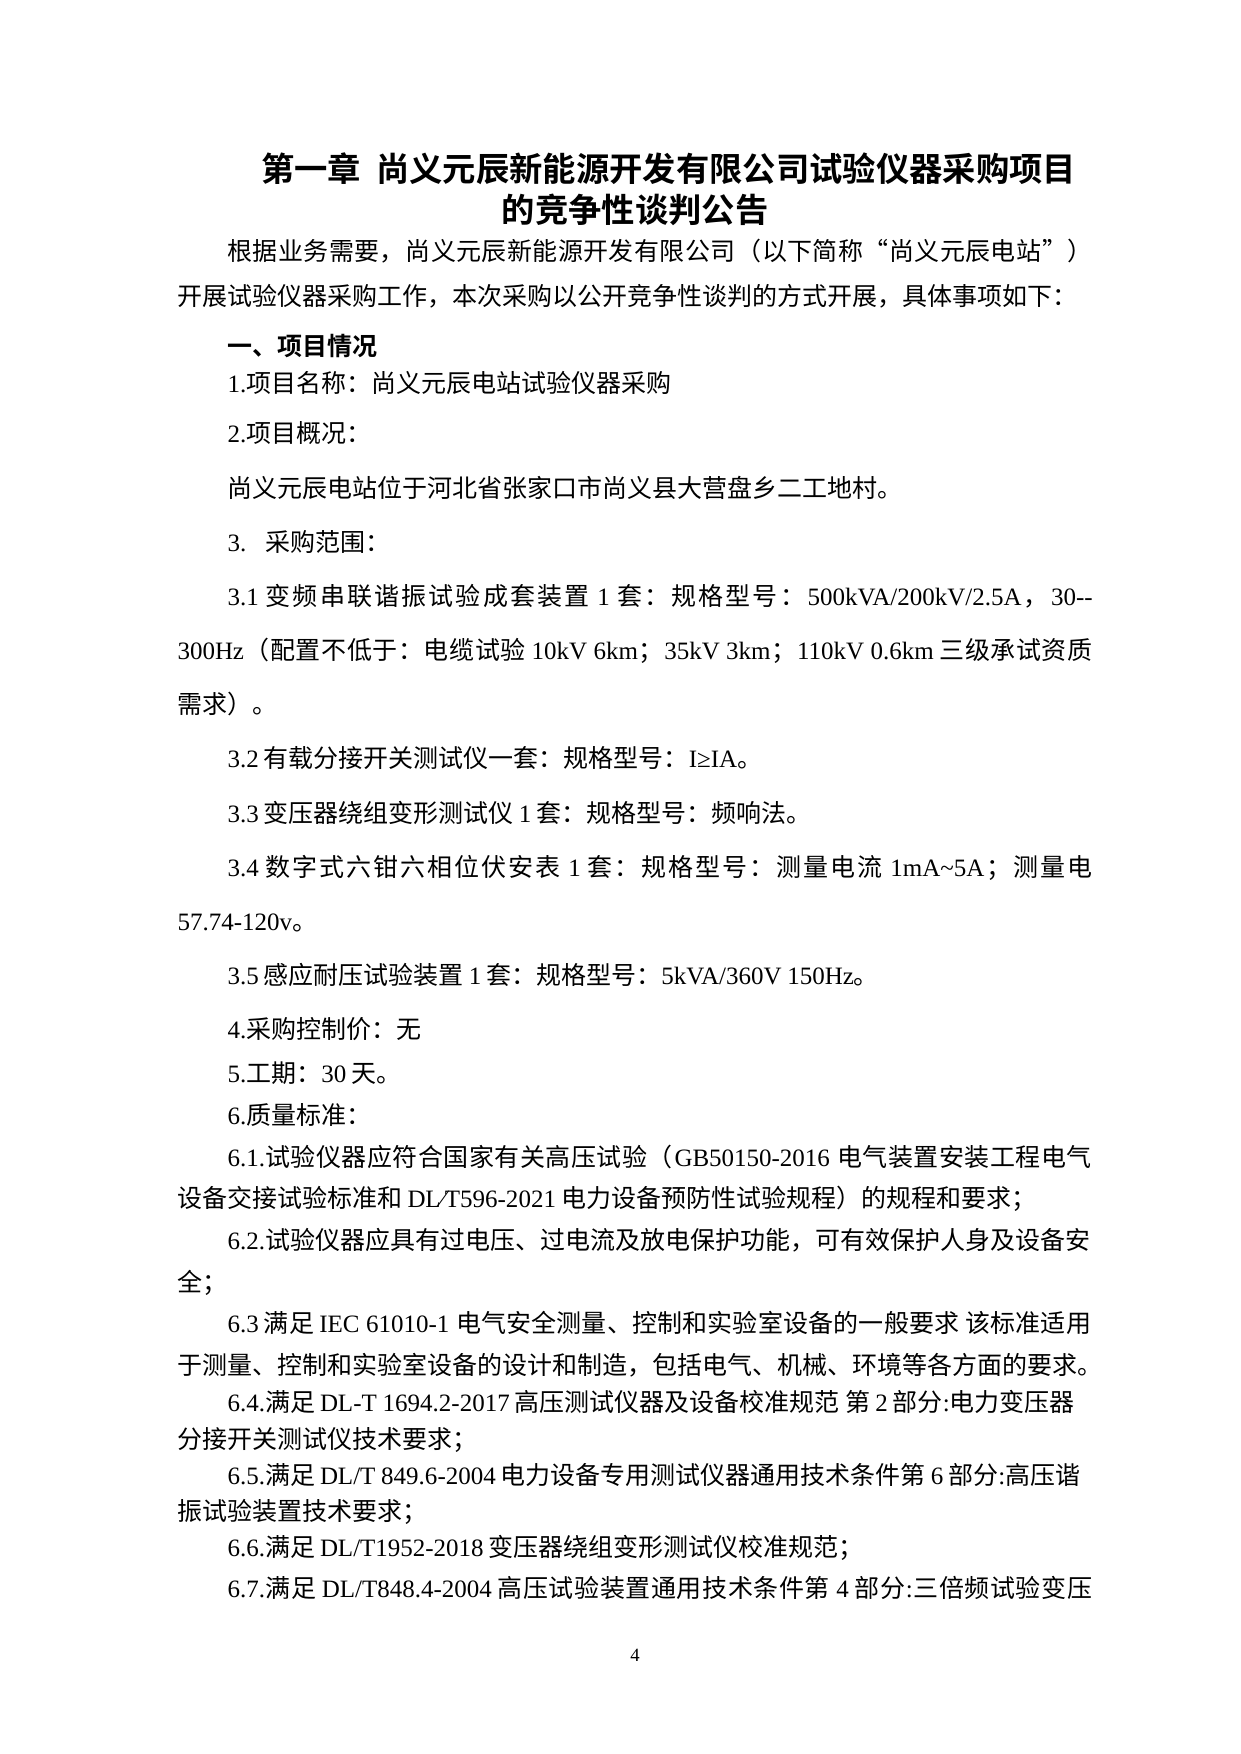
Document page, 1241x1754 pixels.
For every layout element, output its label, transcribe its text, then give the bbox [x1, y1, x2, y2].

text 6.1.试验仪器应符合国家有关高压试验（GB50150-2016 电气装置安装工程电气设备交接试验标准和DL∕T596-2021电力设备预防性试验规程）的规程和要求； [177, 1133, 1092, 1216]
text 6.质量标准： [177, 1091, 1092, 1133]
list 尚义元辰电站位于河北省张家口市尚义县大营盘乡二工地村。 [177, 454, 1092, 508]
list 2.项目概况： [177, 399, 1092, 454]
text 一、项目情况 [177, 322, 1092, 363]
text 3.1变频串联谐振试验成套装置1套：规格型号：500kVA/200kV/2.5A，30--300Hz（配置不低于：电缆试验10kV 6km；35kV 3km；110kV 0.6km三级承试资质需求）。 [177, 562, 1092, 724]
text 6.5.满足DL/T 849.6-2004电力设备专用测试仪器通用技术条件第6部分:高压谐振试验装置技术要求； [177, 1455, 1092, 1528]
text 6.4.满足DL-T 1694.2-2017高压测试仪器及设备校准规范 第2部分:电力变压器分接开关测试仪技术要求； [177, 1383, 1092, 1455]
text 3.5感应耐压试验装置1套：规格型号：5kVA/360V 150Hz。 [177, 941, 1092, 995]
text 第一章 尚义元辰新能源开发有限公司试验仪器采购项目的竞争性谈判公告 [177, 148, 1092, 231]
text 6.3满足IEC 61010-1 电气安全测量、控制和实验室设备的一般要求 该标准适用于测量、控制和实验室设备的设计和制造，包括电气、机械、环境等各方面的要求。 [177, 1299, 1092, 1383]
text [177, 1564, 1092, 1606]
list 采购范围： [177, 508, 1092, 562]
text 6.2.试验仪器应具有过电压、过电流及放电保护功能，可有效保护人身及设备安全； [177, 1216, 1092, 1299]
text 4.采购控制价：无 [177, 995, 1092, 1049]
text 3.4数字式六钳六相位伏安表1套：规格型号：测量电流1mA~5A；测量电57.74-120v。 [177, 833, 1092, 941]
text 1.项目名称：尚义元辰电站试验仪器采购 [177, 363, 1092, 399]
text 3.3变压器绕组变形测试仪1套：规格型号：频响法。 [177, 779, 1092, 833]
text 5.工期：30天。 [177, 1049, 1092, 1091]
text 根据业务需要，尚义元辰新能源开发有限公司（以下简称“尚义元辰电站”）开展试验仪器采购工作，本次采购以公开竞争性谈判的方式开展，具体事项如下： [177, 231, 1092, 313]
text 3.2有载分接开关测试仪一套：规格型号：I≥IA。 [177, 724, 1092, 779]
text 6.6.满足DL/T1952-2018变压器绕组变形测试仪校准规范； [177, 1528, 1092, 1564]
